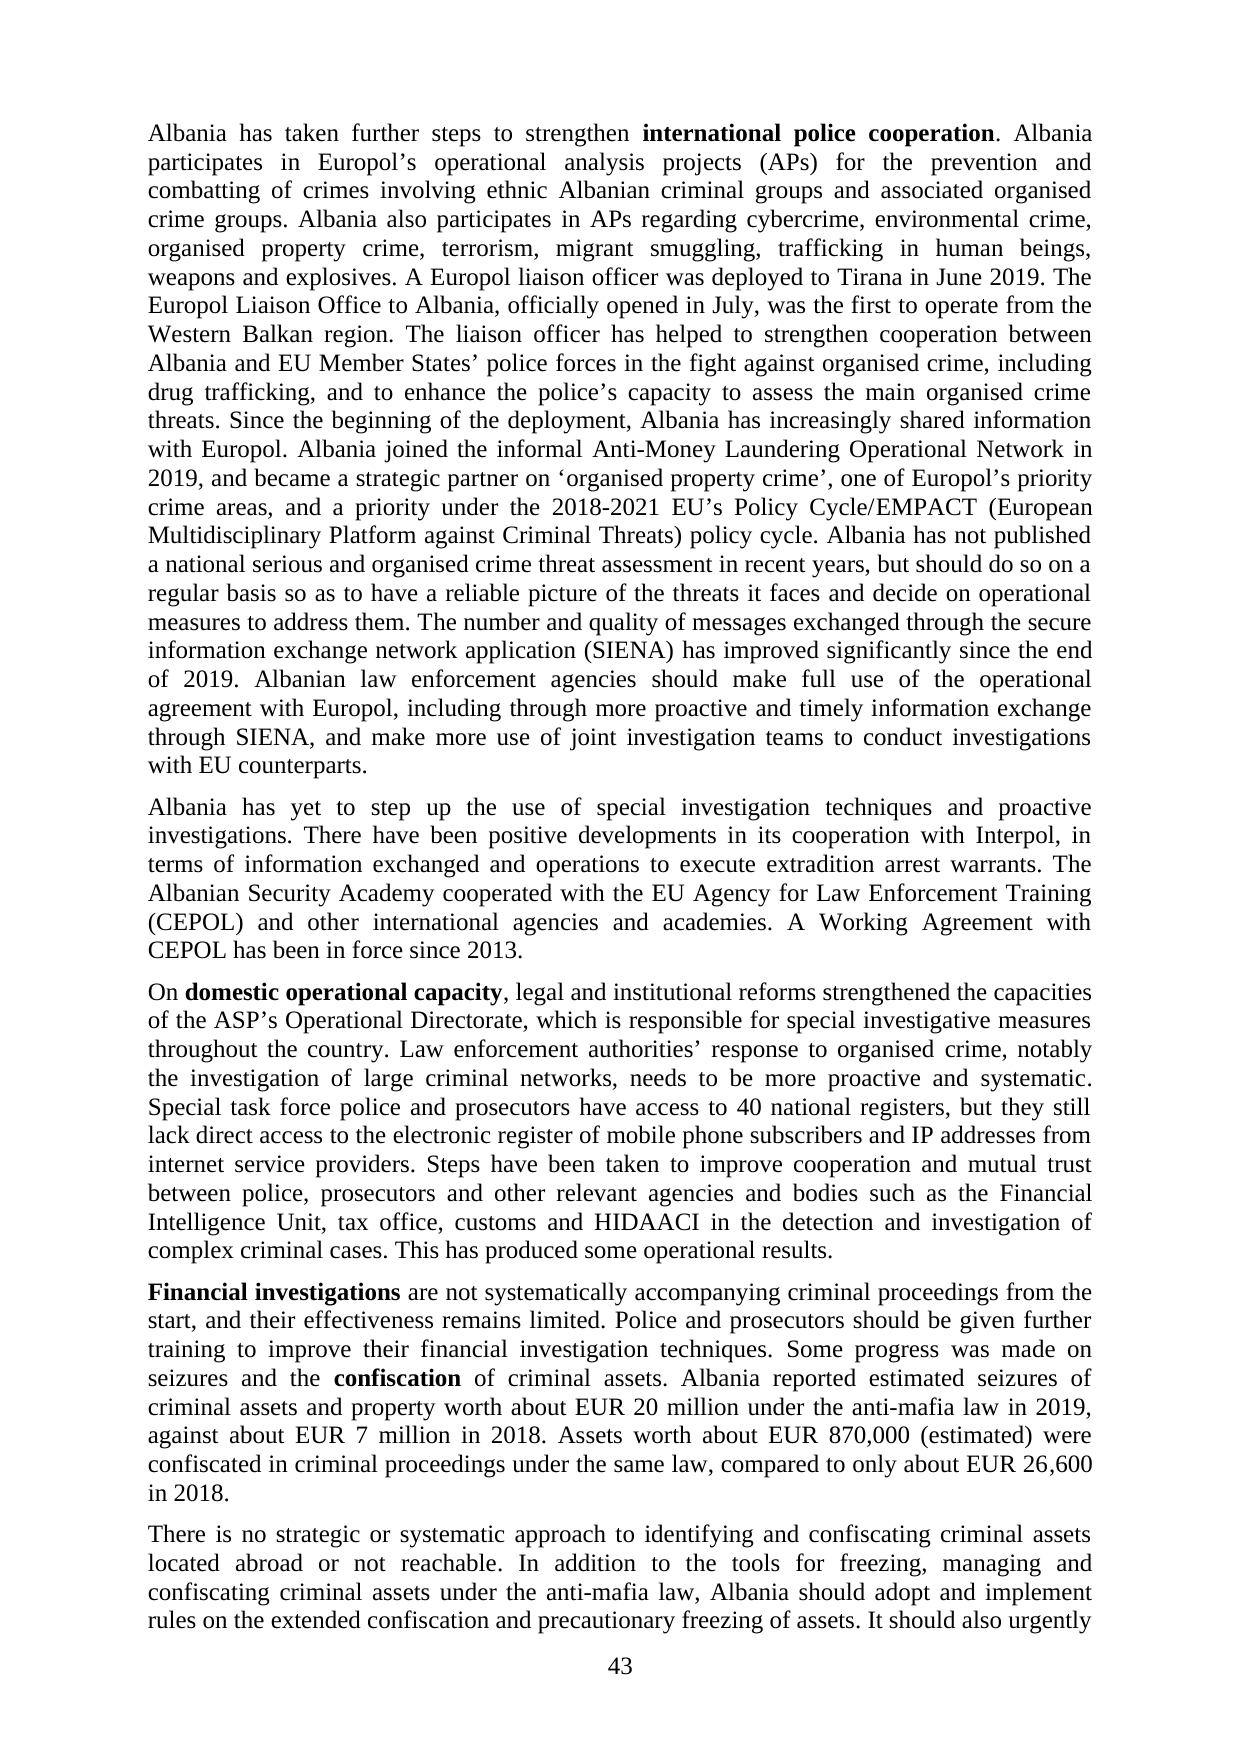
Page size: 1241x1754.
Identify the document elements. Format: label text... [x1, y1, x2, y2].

text On domestic operational capacity, legal and institutional reforms strengthened the capacities of the ASP’s Operational Directorate, which is responsible for special investigative measures throughout the country. Law enforcement authorities’ response to organised crime, notably the investigation of large criminal networks, needs to be more proactive and systematic. Special task force police and prosecutors have access to 40 national registers, but they still lack direct access to the electronic register of mobile phone subscribers and IP addresses from internet service providers. Steps have been taken to improve cooperation and mutual trust between police, prosecutors and other relevant agencies and bodies such as the Financial Intelligence Unit, tax office, customs and HIDAACI in the detection and investigation of complex criminal cases. This has produced some operational results. [148, 977, 1093, 1264]
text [148, 1519, 1093, 1634]
text Financial investigations are not systematically accompanying criminal proceedings from the start, and their effectiveness remains limited. Police and prosecutors should be given further training to improve their financial investigation techniques. Some progress was made on seizures and the confiscation of criminal assets. Albania reported estimated seizures of criminal assets and property worth about EUR 20 million under the anti-mafia law in 2019, against about EUR 7 million in 2018. Assets worth about EUR 870,000 (estimated) were confiscated in criminal proceedings under the same law, compared to only about EUR 26,600 in 2018. [148, 1277, 1093, 1507]
text Albania has taken further steps to strengthen international police cooperation. Albania participates in Europol’s operational analysis projects (APs) for the prevention and combatting of crimes involving ethnic Albanian criminal groups and associated organised crime groups. Albania also participates in APs regarding cybercrime, environmental crime, organised property crime, terrorism, migrant smuggling, trafficking in human beings, weapons and explosives. A Europol liaison officer was deployed to Tirana in June 2019. The Europol Liaison Office to Albania, officially opened in July, was the first to operate from the Western Balkan region. The liaison officer has helped to strengthen cooperation between Albania and EU Member States’ police forces in the fight against organised crime, including drug trafficking, and to enhance the police’s capacity to assess the main organised crime threats. Since the beginning of the deployment, Albania has increasingly shared information with Europol. Albania joined the informal Anti-Money Laundering Operational Network in 2019, and became a strategic partner on ‘organised property crime’, one of Europol’s priority crime areas, and a priority under the 2018-2021 EU’s Policy Cycle/EMPACT (European Multidisciplinary Platform against Criminal Threats) policy cycle. Albania has not published a national serious and organised crime threat assessment in recent years, but should do so on a regular basis so as to have a reliable picture of the threats it faces and decide on operational measures to address them. The number and quality of messages exchanged through the secure information exchange network application (SIENA) has improved significantly since the end of 2019. Albanian law enforcement agencies should make full use of the operational agreement with Europol, including through more proactive and timely information exchange through SIENA, and make more use of joint investigation teams to conduct investigations with EU counterparts. [148, 118, 1093, 779]
text Albania has yet to step up the use of special investigation techniques and proactive investigations. There have been positive developments in its cooperation with Interpol, in terms of information exchanged and operations to execute extradition arrest warrants. The Albanian Security Academy cooperated with the EU Agency for Law Enforcement Training (CEPOL) and other international agencies and academies. A Working Agreement with CEPOL has been in force since 2013. [148, 792, 1093, 964]
